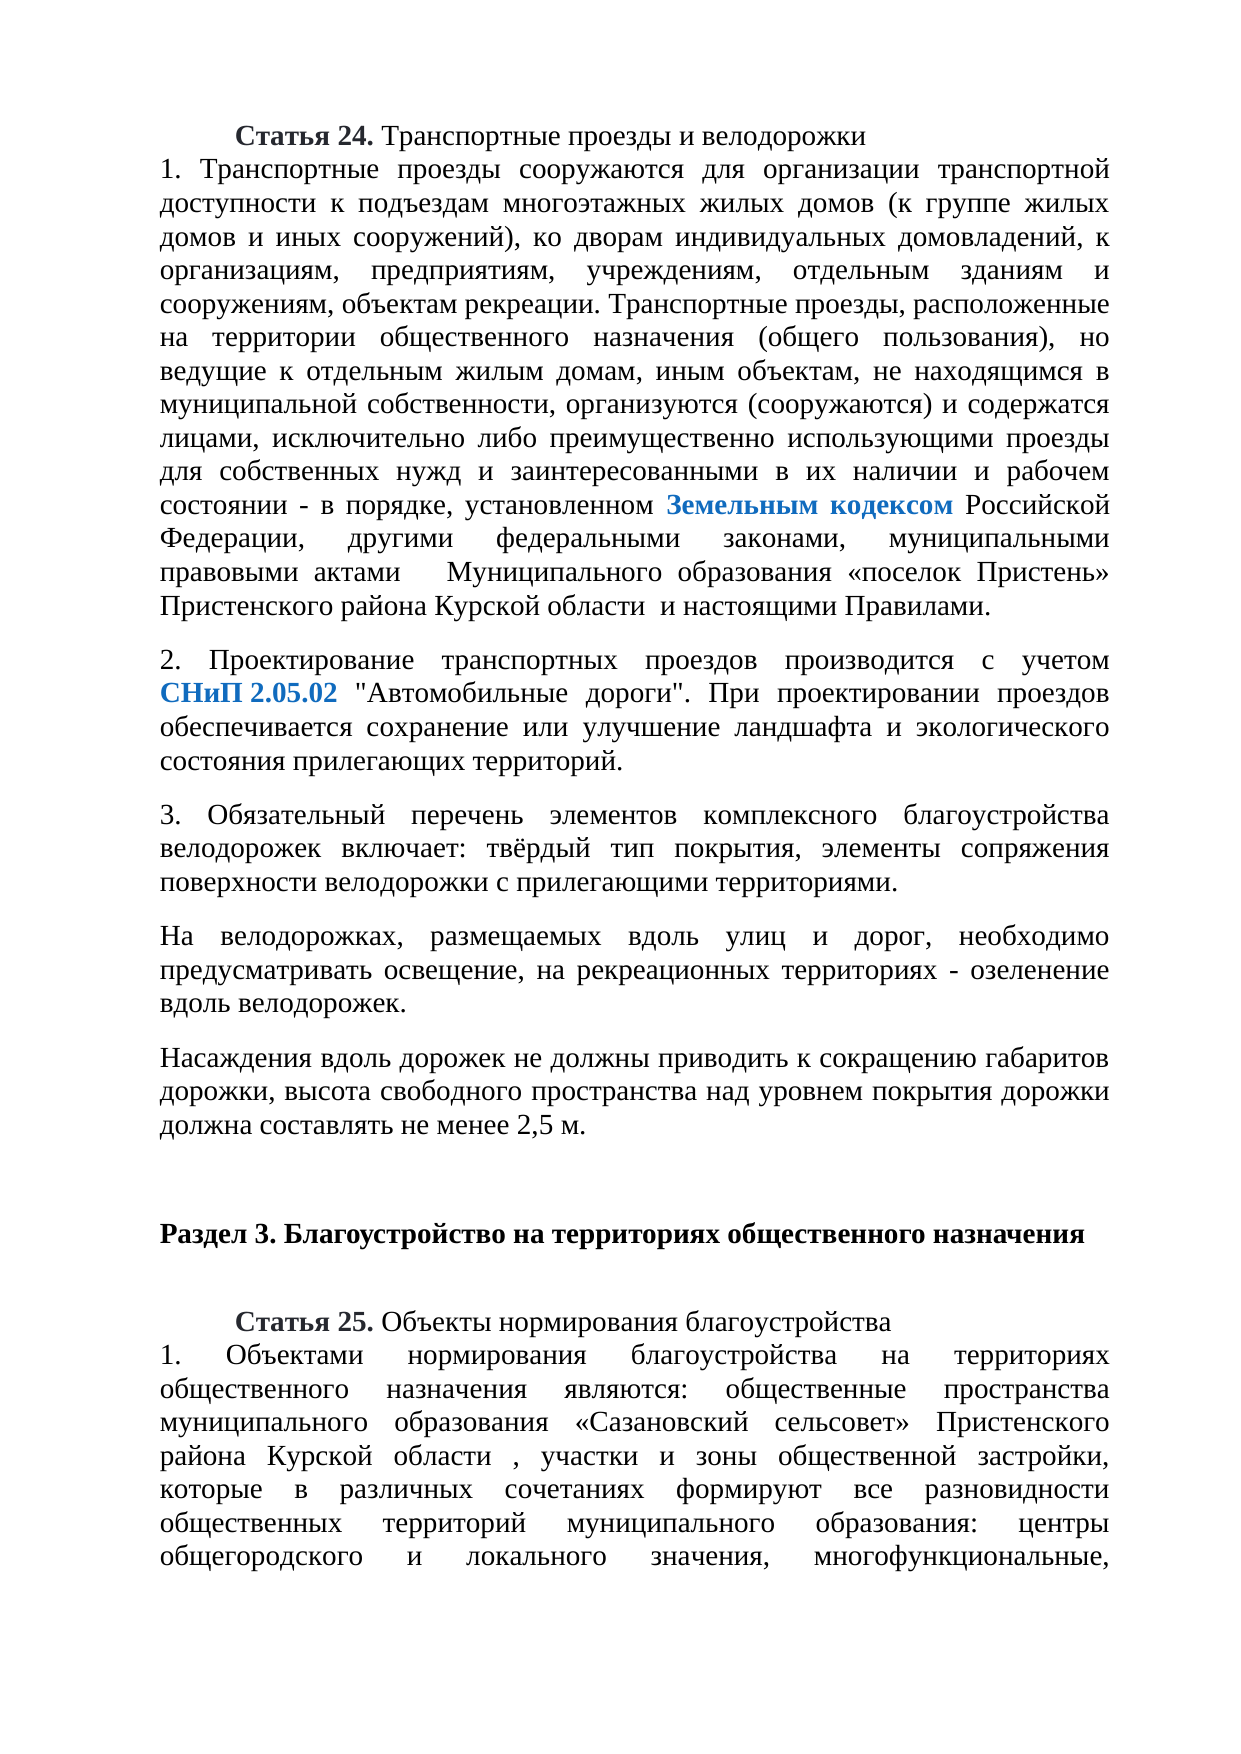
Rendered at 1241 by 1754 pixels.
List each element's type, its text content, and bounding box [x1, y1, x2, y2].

text 2. Проектирование транспортных проездов производится с учетом СНиП 2.05.02 "Автомобильные дороги". При проектировании проездов обеспечивается сохранение или улучшение ландшафта и экологического состояния прилегающих территорий. [159, 642, 1110, 776]
text На велодорожках, размещаемых вдоль улиц и дорог, необходимо предусматривать освещение, на рекреационных территориях - озеленение вдоль велодорожек. [159, 918, 1110, 1019]
text Насаждения вдоль дорожек не должны приводить к сокращению габаритов дорожки, высота свободного пространства над уровнем покрытия дорожки должна составлять не менее 2,5 м. [159, 1040, 1110, 1141]
subtitle Раздел 3. Благоустройство на территориях общественного назначения [159, 1216, 1110, 1249]
text 3. Обязательный перечень элементов комплексного благоустройства велодорожек включает: твёрдый тип покрытия, элементы сопряжения поверхности велодорожки с прилегающими территориями. [159, 797, 1110, 898]
text Статья 25. Объекты нормирования благоустройства [234, 1304, 1110, 1337]
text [159, 1337, 1110, 1572]
text Статья 24. Транспортные проезды и велодорожки [234, 118, 1110, 152]
text 1. Транспортные проезды сооружаются для организации транспортной доступности к подъездам многоэтажных жилых домов (к группе жилых домов и иных сооружений), ко дворам индивидуальных домовладений, к организациям, предприятиям, учреждениям, отдельным зданиям и сооружениям, объектам рекреации. Транспортные проезды, расположенные на территории общественного назначения (общего пользования), но ведущие к отдельным жилым домам, иным объектам, не находящимся в муниципальной собственности, организуются (сооружаются) и содержатся лицами, исключительно либо преимущественно использующими проезды для собственных нужд и заинтересованными в их наличии и рабочем состоянии - в порядке, установленном Земельным кодексом Российской Федерации, другими федеральными законами, муниципальными правовыми актами Муниципального образования «поселок Пристень» Пристенского района Курской области и настоящими Правилами. [159, 152, 1110, 621]
